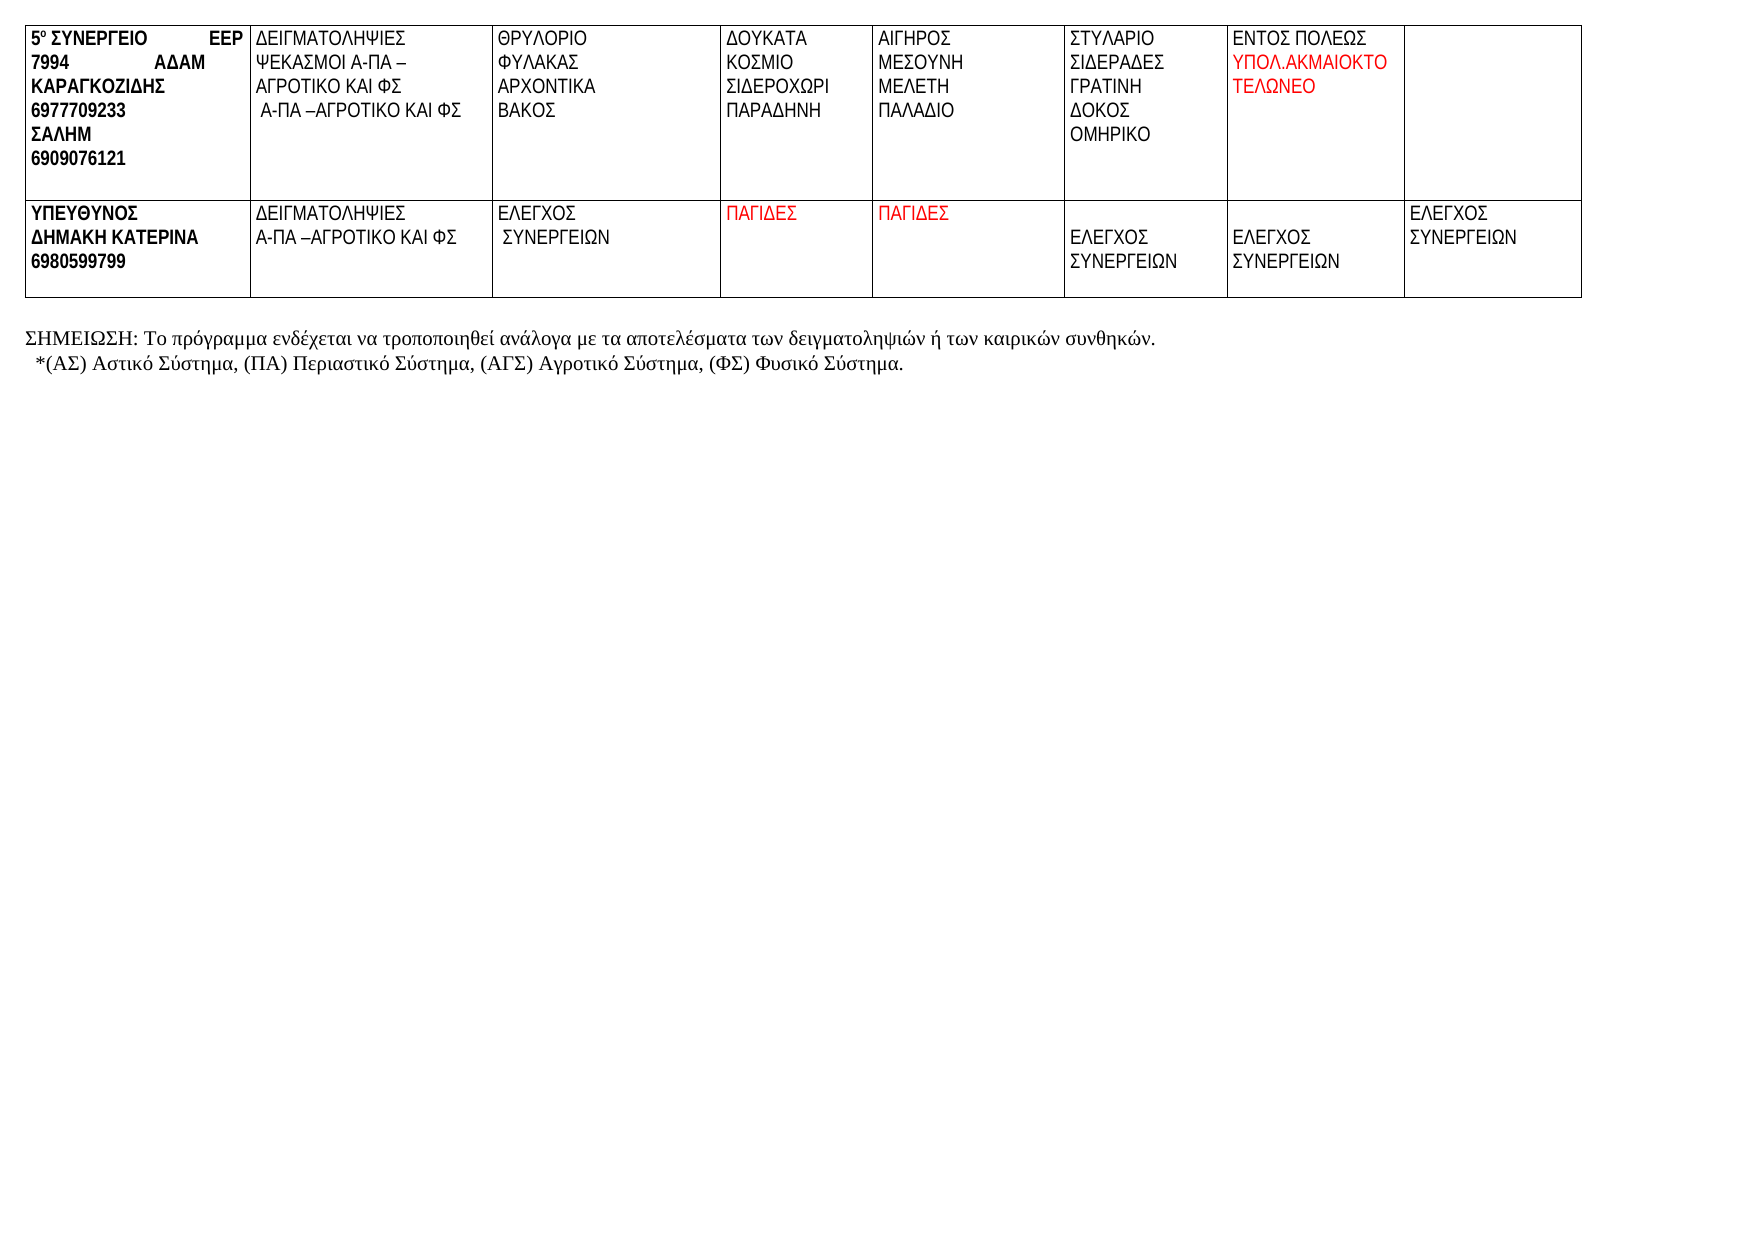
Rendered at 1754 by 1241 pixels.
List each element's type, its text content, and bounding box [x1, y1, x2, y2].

table_cell ΠΑΓΙΔΕΣ [721, 201, 872, 297]
table_cell ΠΑΓΙΔΕΣ [873, 201, 1064, 297]
table_cell ΕΛΕΓΧΟΣ ΣΥΝΕΡΓΕΙΩΝ [1065, 201, 1227, 297]
table_cell ΕΝΤΟΣ ΠΟΛΕΩΣ ΥΠΟΛ.ΑΚΜΑΙΟΚΤΟ ΤΕΛΩΝΕΟ [1228, 26, 1404, 200]
table_cell ΘΡΥΛΟΡΙΟ ΦΥΛΑΚΑΣ ΑΡΧΟΝΤΙΚΑ ΒΑΚΟΣ [493, 26, 720, 200]
text *(ΑΣ) Αστικό Σύστημα, (ΠΑ) Περιαστικό Σύστημα, (ΑΓΣ) Αγροτικό Σύστημα, (ΦΣ) Φυσικό Σύστημα. [25, 350, 1728, 374]
table_cell [1405, 26, 1581, 200]
text ΣΗΜΕΙΩΣΗ: Το πρόγραμμα ενδέχεται να τροποποιηθεί ανάλογα με τα αποτελέσματα των δειγματοληψιών ή των καιρικών συνθηκών. [25, 326, 1728, 350]
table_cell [251, 26, 492, 200]
table_cell ΑΙΓΗΡΟΣ ΜΕΣΟΥΝΗ ΜΕΛΕΤΗ ΠΑΛΑΔΙΟ [873, 26, 1064, 200]
table_cell ΕΛΕΓΧΟΣ ΣΥΝΕΡΓΕΙΩΝ [1228, 201, 1404, 297]
table_cell ΕΛΕΓΧΟΣ ΣΥΝΕΡΓΕΙΩΝ [493, 201, 720, 297]
table_cell ΣΤΥΛΑΡΙΟ ΣΙΔΕΡΑΔΕΣ ΓΡΑΤΙΝΗ ΔΟΚΟΣ ΟΜΗΡΙΚΟ [1065, 26, 1227, 200]
table_cell ΔΟΥΚΑΤΑ ΚΟΣΜΙΟ ΣΙΔΕΡΟΧΩΡΙ ΠΑΡΑΔΗΝΗ [721, 26, 872, 200]
table_cell ΕΛΕΓΧΟΣ ΣΥΝΕΡΓΕΙΩΝ [1405, 201, 1581, 297]
table_cell 5ο ΣΥΝΕΡΓΕΙΟ ΕΕΡ 7994 ΑΔΑΜ ΚΑΡΑΓΚΟΖΙΔΗΣ 6977709233 ΣΑΛΗΜ 6909076121 [26, 26, 250, 200]
table_cell ΔΕΙΓΜΑΤΟΛΗΨΙΕΣ Α-ΠΑ –ΑΓΡΟΤΙΚΟ ΚΑΙ ΦΣ [251, 201, 492, 297]
table_cell ΥΠΕΥΘΥΝΟΣ ΔΗΜΑΚΗ ΚΑΤΕΡΙΝΑ 6980599799 [26, 201, 250, 297]
